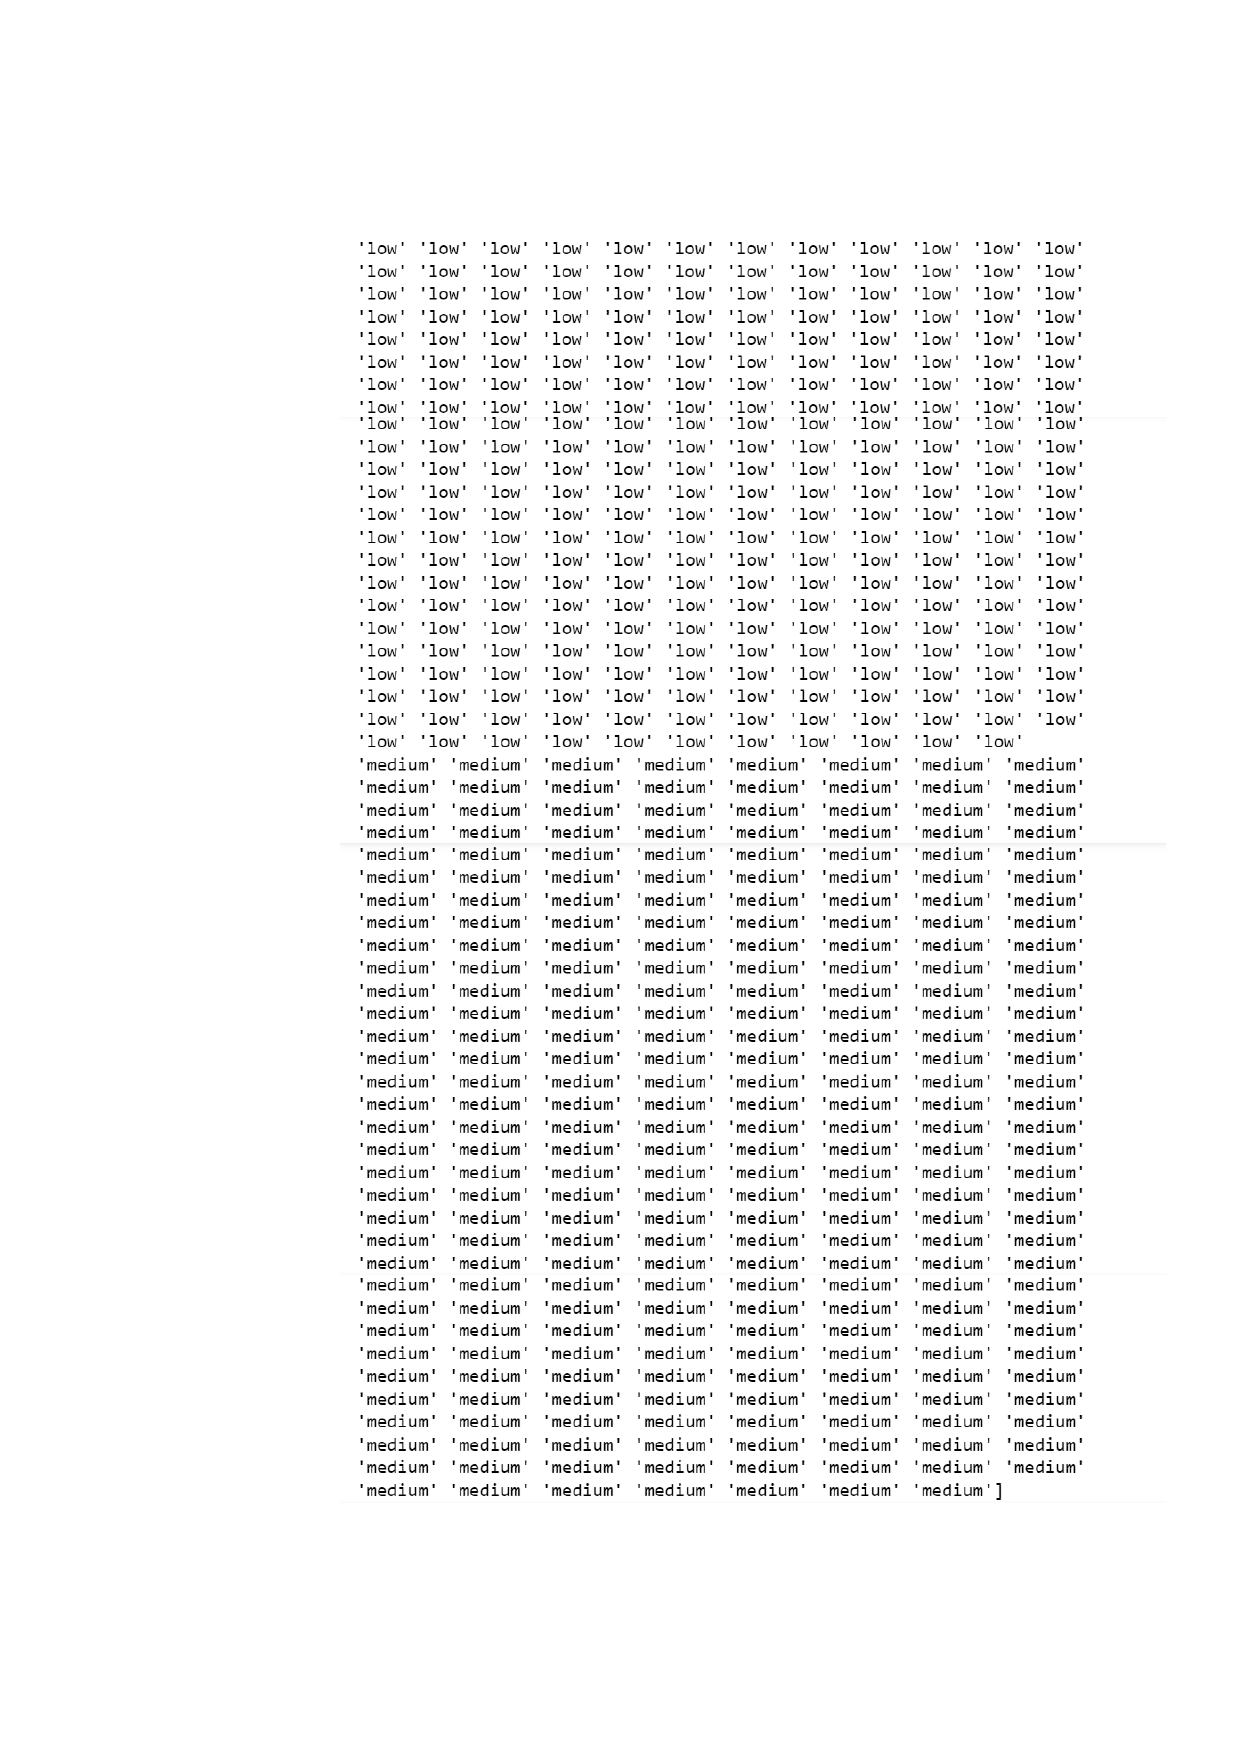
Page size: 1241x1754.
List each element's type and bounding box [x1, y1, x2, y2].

picture [339, 236, 1167, 1503]
